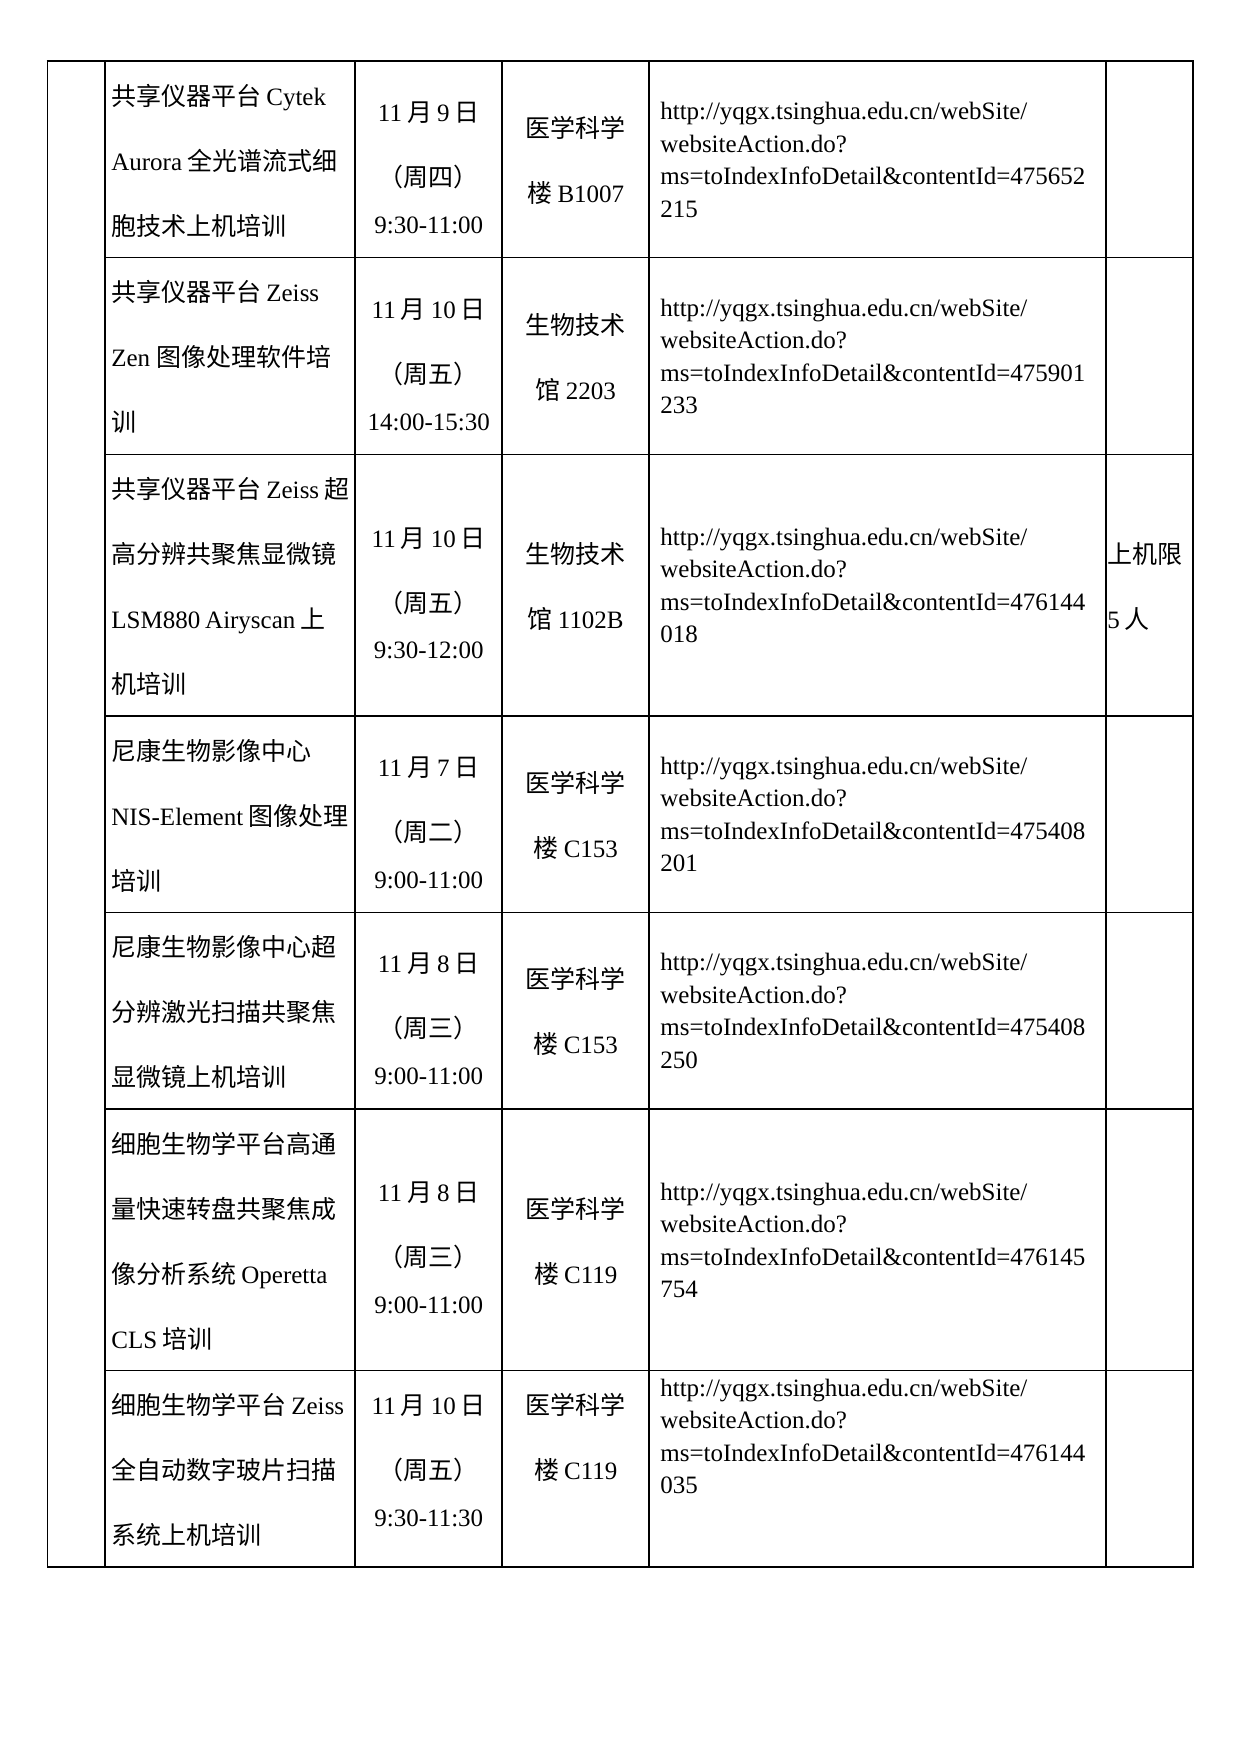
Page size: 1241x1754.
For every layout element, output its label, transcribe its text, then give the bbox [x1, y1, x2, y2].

table_cell http://yqgx.tsinghua.edu.cn/webSite/websiteAction.do?ms=toIndexInfoDetail&contentId=475652215 [650, 62, 1105, 257]
table_cell http://yqgx.tsinghua.edu.cn/webSite/websiteAction.do?ms=toIndexInfoDetail&contentId=475408250 [650, 913, 1105, 1108]
table_cell 11月7日 （周二） 9:00-11:00 [356, 717, 501, 912]
table_cell 细胞生物学平台高通量快速转盘共聚焦成像分析系统Operetta CLS培训 [106, 1110, 354, 1370]
table_cell 11月9日 （周四） 9:30-11:00 [356, 62, 501, 257]
table_cell http://yqgx.tsinghua.edu.cn/webSite/websiteAction.do?ms=toIndexInfoDetail&contentId=476144018 [650, 455, 1105, 715]
table_cell 医学科学楼C153 [503, 717, 648, 912]
table_cell [1107, 1110, 1192, 1370]
table_cell 尼康生物影像中心超分辨激光扫描共聚焦显微镜上机培训 [106, 913, 354, 1108]
table_cell http://yqgx.tsinghua.edu.cn/webSite/websiteAction.do?ms=toIndexInfoDetail&contentId=476144035 [650, 1371, 1105, 1566]
table_cell 医学科学楼C119 [503, 1110, 648, 1370]
table_cell 尼康生物影像中心NIS-Element图像处理培训 [106, 717, 354, 912]
table_cell http://yqgx.tsinghua.edu.cn/webSite/websiteAction.do?ms=toIndexInfoDetail&contentId=475408201 [650, 717, 1105, 912]
table_cell [1107, 258, 1192, 453]
table_cell http://yqgx.tsinghua.edu.cn/webSite/websiteAction.do?ms=toIndexInfoDetail&contentId=476145754 [650, 1110, 1105, 1370]
table_cell 上机限5人 [1107, 455, 1192, 715]
table_cell 生物技术馆2203 [503, 258, 648, 453]
table_cell [1107, 62, 1192, 257]
table_cell 11月10日 （周五） 9:30-11:30 [356, 1371, 501, 1566]
table_cell 11月10日 （周五） 14:00-15:30 [356, 258, 501, 453]
table_cell 医学科学楼B1007 [503, 62, 648, 257]
table_cell 11月10日 （周五） 9:30-12:00 [356, 455, 501, 715]
table_cell http://yqgx.tsinghua.edu.cn/webSite/websiteAction.do?ms=toIndexInfoDetail&contentId=475901233 [650, 258, 1105, 453]
table_cell 生物技术馆1102B [503, 455, 648, 715]
table_cell 共享仪器平台Cytek Aurora全光谱流式细胞技术上机培训 [106, 62, 354, 257]
table_cell 共享仪器平台Zeiss Zen 图像处理软件培训 [106, 258, 354, 453]
table_cell 医学科学楼C153 [503, 913, 648, 1108]
table_cell 医学科学楼C119 [503, 1371, 648, 1566]
table_cell [1107, 1371, 1192, 1566]
table_cell 共享仪器平台Zeiss超高分辨共聚焦显微镜LSM880 Airyscan上机培训 [106, 455, 354, 715]
table_cell [1107, 717, 1192, 912]
table_cell 11月8日 （周三） 9:00-11:00 [356, 1110, 501, 1370]
table_cell 细胞生物学平台Zeiss全自动数字玻片扫描系统上机培训 [106, 1371, 354, 1566]
table_cell 11月8日 （周三） 9:00-11:00 [356, 913, 501, 1108]
table_cell [1107, 913, 1192, 1108]
